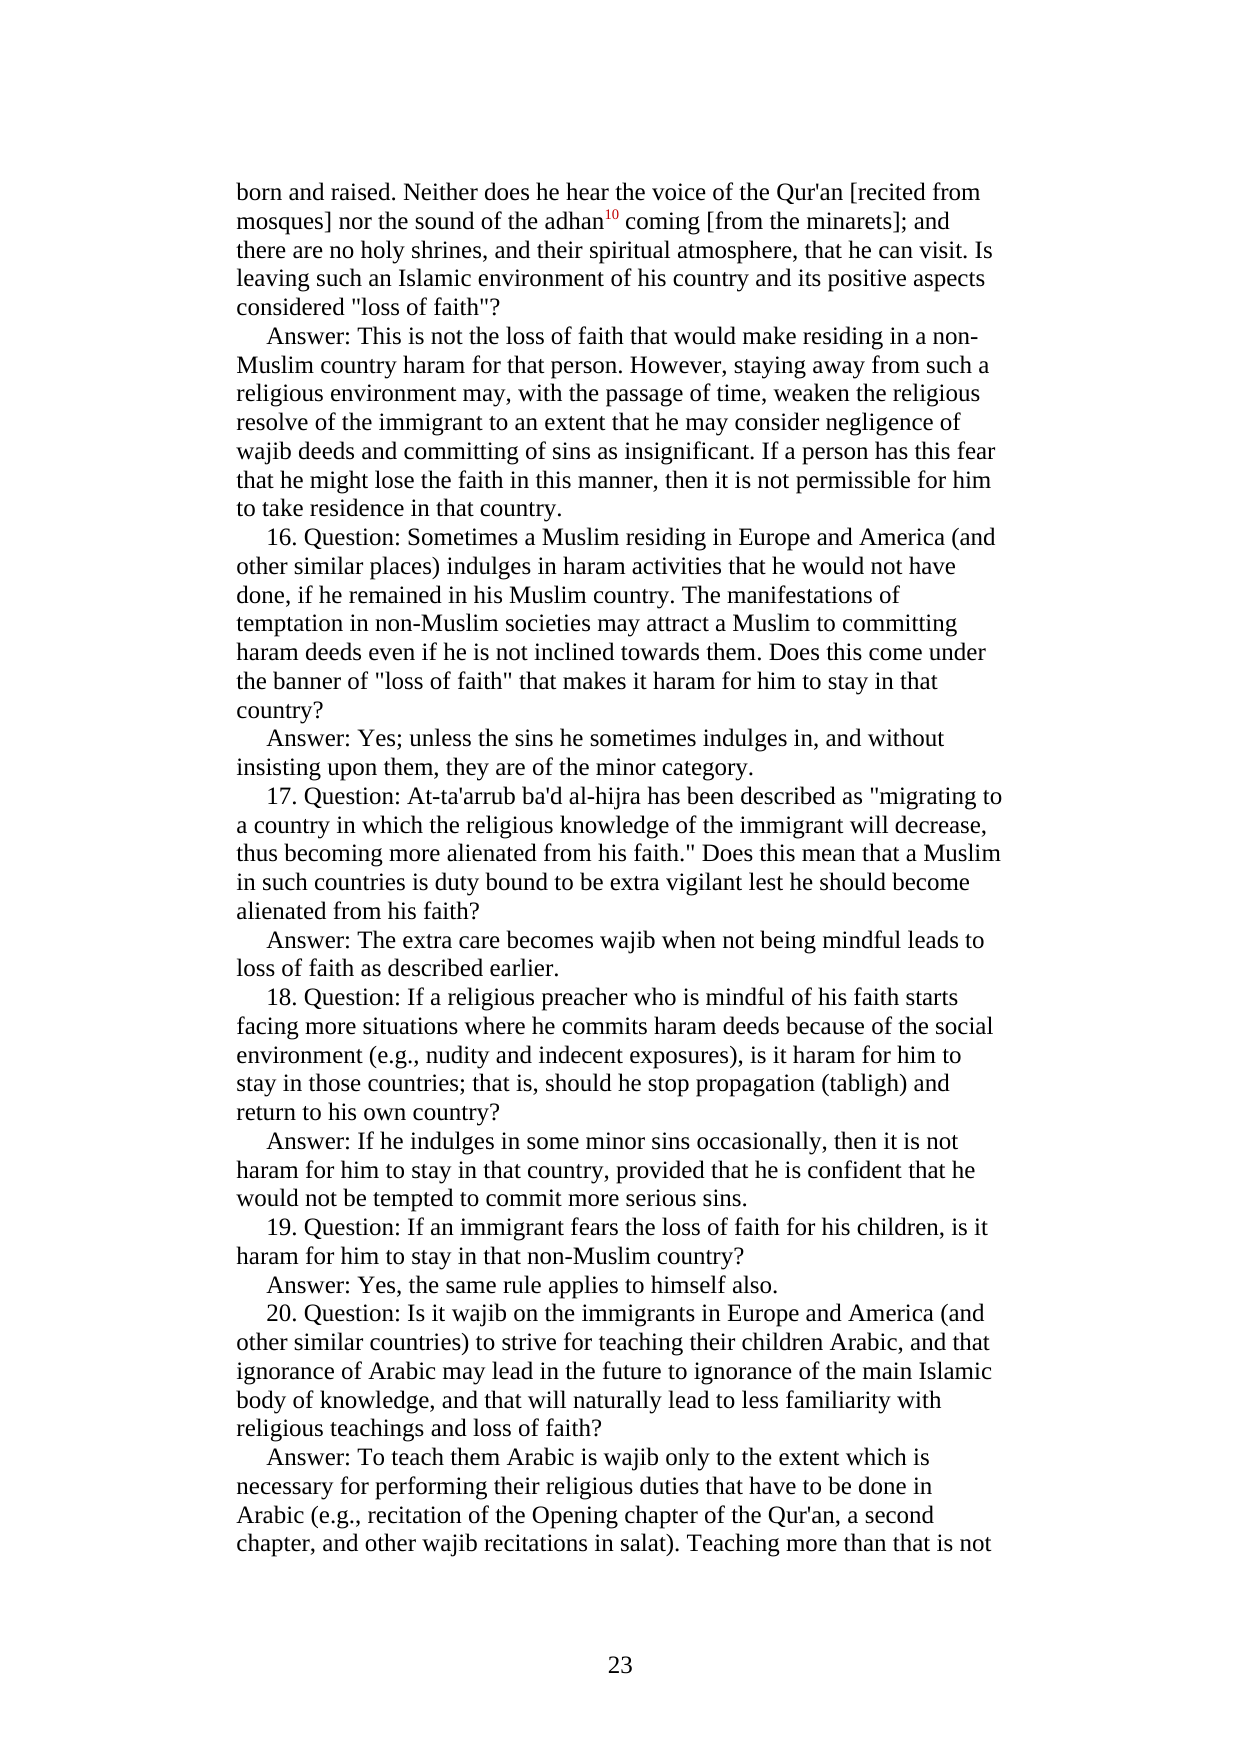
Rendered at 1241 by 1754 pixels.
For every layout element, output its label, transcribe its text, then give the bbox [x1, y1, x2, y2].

text Answer: Yes; unless the sins he sometimes indulges in, and without insisting upon them, they are of the minor category. [236, 723, 1004, 781]
text Answer: If he indulges in some minor sins occasionally, then it is not haram for him to stay in that country, provided that he is confident that he would not be tempted to commit more serious sins. [236, 1126, 1004, 1212]
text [236, 1442, 1004, 1557]
text Answer: This is not the loss of faith that would make residing in a non-Muslim country haram for that person. However, staying away from such a religious environment may, with the passage of time, weaken the religious resolve of the immigrant to an extent that he may consider negligence of wajib deeds and committing of sins as insignificant. If a person has this fear that he might lose the faith in this manner, then it is not permissible for him to take residence in that country. [236, 321, 1004, 522]
text 16. Question: Sometimes a Muslim residing in Europe and America (and other similar places) indulges in haram activities that he would not have done, if he remained in his Muslim country. The manifestations of temptation in non-Muslim societies may attract a Muslim to committing haram deeds even if he is not inclined towards them. Does this come under the banner of "loss of faith" that makes it haram for him to stay in that country? [236, 522, 1004, 723]
text Answer: Yes, the same rule applies to himself also. [236, 1270, 1004, 1298]
text Answer: The extra care becomes wajib when not being mindful leads to loss of faith as described earlier. [236, 925, 1004, 982]
text 18. Question: If a religious preacher who is mindful of his faith starts facing more situations where he commits haram deeds because of the social environment (e.g., nudity and indecent exposures), is it haram for him to stay in those countries; that is, should he stop propagation (tabligh) and return to his own country? [236, 982, 1004, 1126]
text 17. Question: At-ta'arrub ba'd al-hijra has been described as "migrating to a country in which the religious knowledge of the immigrant will decrease, thus becoming more alienated from his faith." Does this mean that a Muslim in such countries is duty bound to be extra vigilant lest he should become alienated from his faith? [236, 781, 1004, 925]
text 20. Question: Is it wajib on the immigrants in Europe and America (and other similar countries) to strive for teaching their children Arabic, and that ignorance of Arabic may lead in the future to ignorance of the main Islamic body of knowledge, and that will naturally lead to less familiarity with religious teachings and loss of faith? [236, 1298, 1004, 1442]
text 19. Question: If an immigrant fears the loss of faith for his children, is it haram for him to stay in that non-Muslim country? [236, 1212, 1004, 1270]
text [236, 177, 1004, 321]
